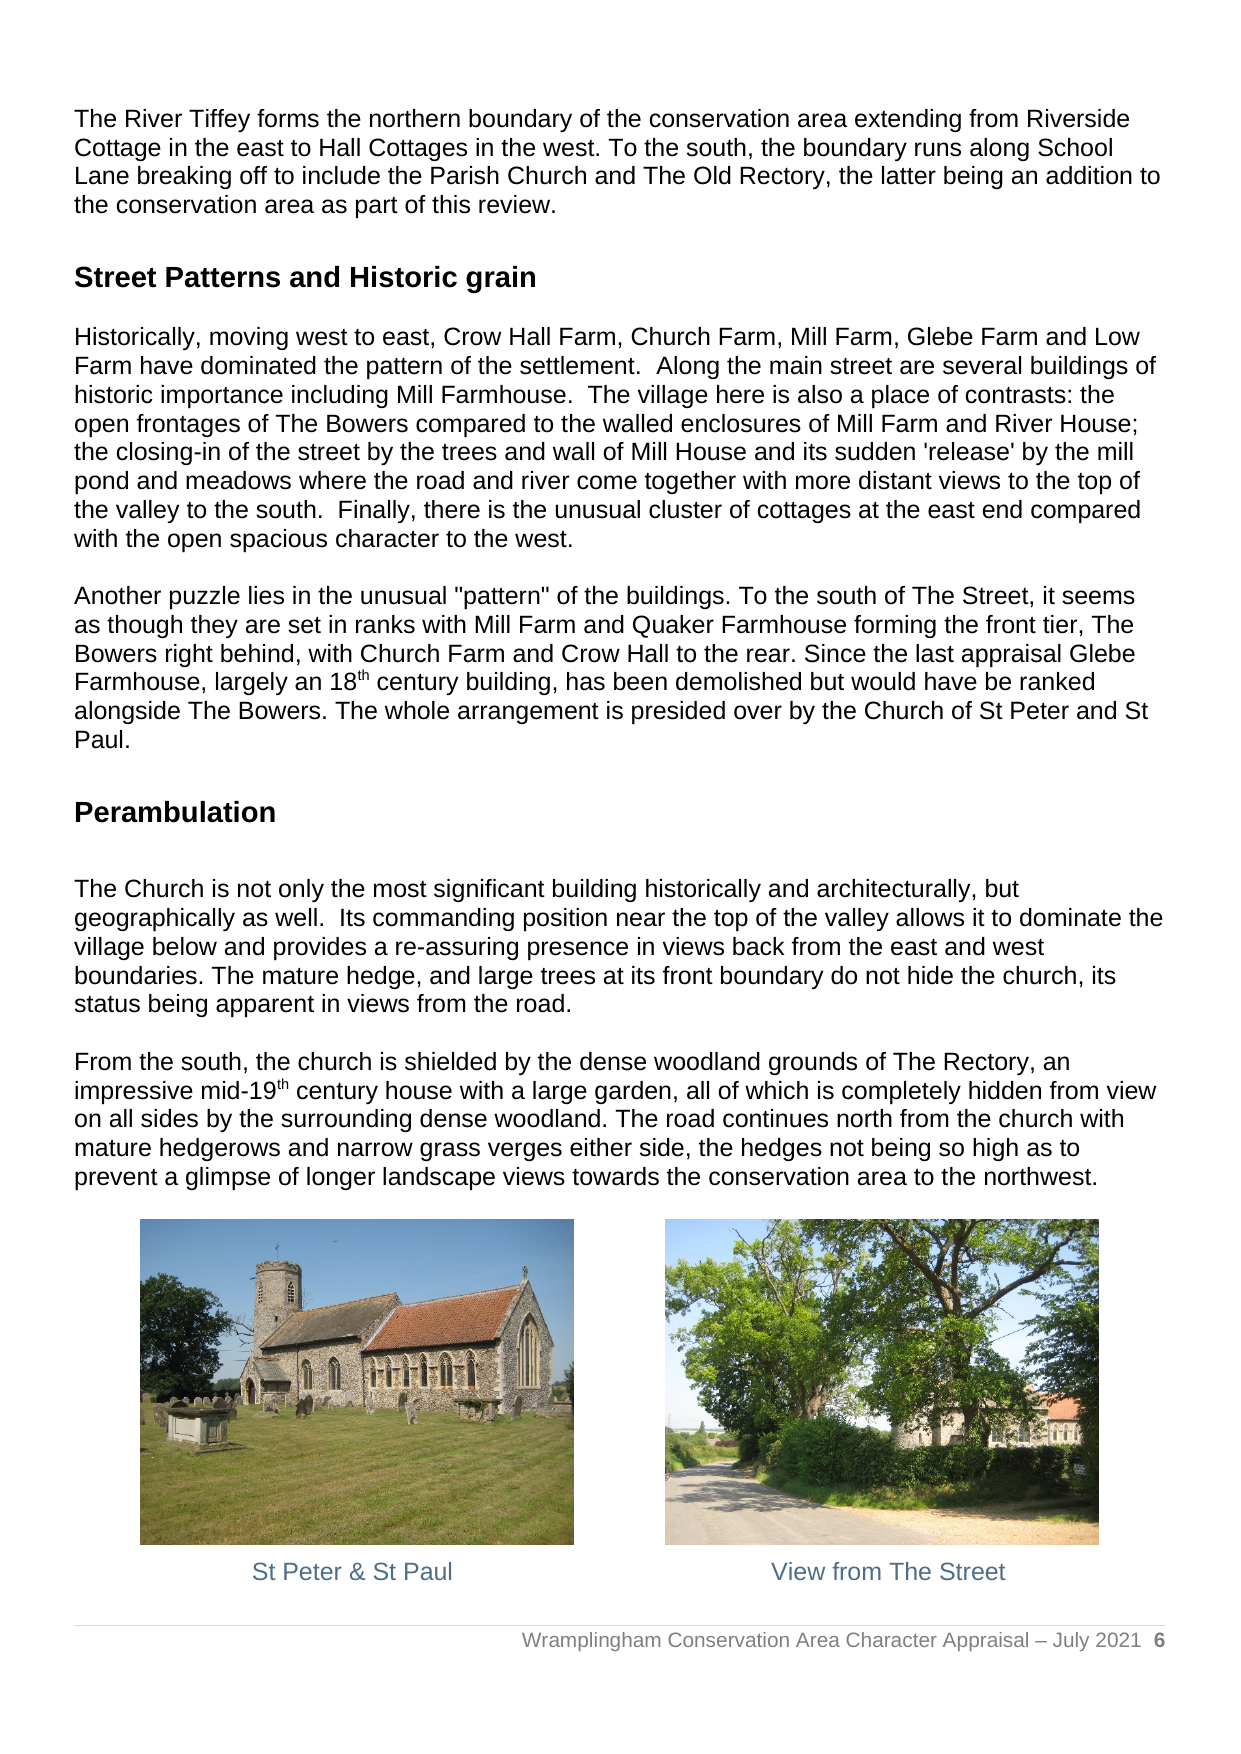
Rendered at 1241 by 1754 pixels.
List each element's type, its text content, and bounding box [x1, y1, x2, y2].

text The Church is not only the most significant building historically and architecturally, but geographically as well. Its commanding position near the top of the valley allows it to dominate the village below and provides a re-assuring presence in views back from the east and west boundaries. The mature hedge, and large trees at its front boundary do not hide the church, its status being apparent in views from the road. [74, 874, 1165, 1018]
picture [665, 1219, 1099, 1545]
picture [140, 1219, 574, 1545]
text Street Patterns and Historic grain [74, 260, 1165, 293]
text Another puzzle lies in the unusual "pattern" of the buildings. To the south of The Street, it seems as though they are set in ranks with Mill Farm and Quaker Farmhouse forming the front tier, The Bowers right behind, with Church Farm and Crow Hall to the rear. Since the last appraisal Glebe Farmhouse, largely an 18th century building, has been demolished but would have be ranked alongside The Bowers. The whole arrangement is presided over by the Church of St Peter and St Paul. [74, 581, 1165, 753]
text Perambulation [74, 795, 1165, 828]
text From the south, the church is shielded by the dense woodland grounds of The Rectory, an impressive mid-19th century house with a large garden, all of which is completely hidden from view on all sides by the surrounding dense woodland. The road continues north from the church with mature hedgerows and narrow grass verges either side, the hedges not being so high as to prevent a glimpse of longer landscape views towards the conservation area to the northwest. [74, 1047, 1165, 1191]
text The River Tiffey forms the northern boundary of the conservation area extending from Riverside Cottage in the east to Hall Cottages in the west. To the south, the boundary runs along School Lane breaking off to include the Parish Church and The Old Rectory, the latter being an addition to the conservation area as part of this review. [74, 104, 1165, 219]
text St Peter & St Paul View from The Street [74, 1557, 1165, 1586]
text Historically, moving west to east, Crow Hall Farm, Church Farm, Mill Farm, Glebe Farm and Low Farm have dominated the pattern of the settlement. Along the main street are several buildings of historic importance including Mill Farmhouse. The village here is also a place of contrasts: the open frontages of The Bowers compared to the walled enclosures of Mill Farm and River House; the closing-in of the street by the trees and wall of Mill House and its sudden 'release' by the mill pond and meadows where the road and river come together with more distant views to the top of the valley to the south. Finally, there is the unusual cluster of cottages at the east end compared with the open spacious character to the west. [74, 322, 1165, 552]
